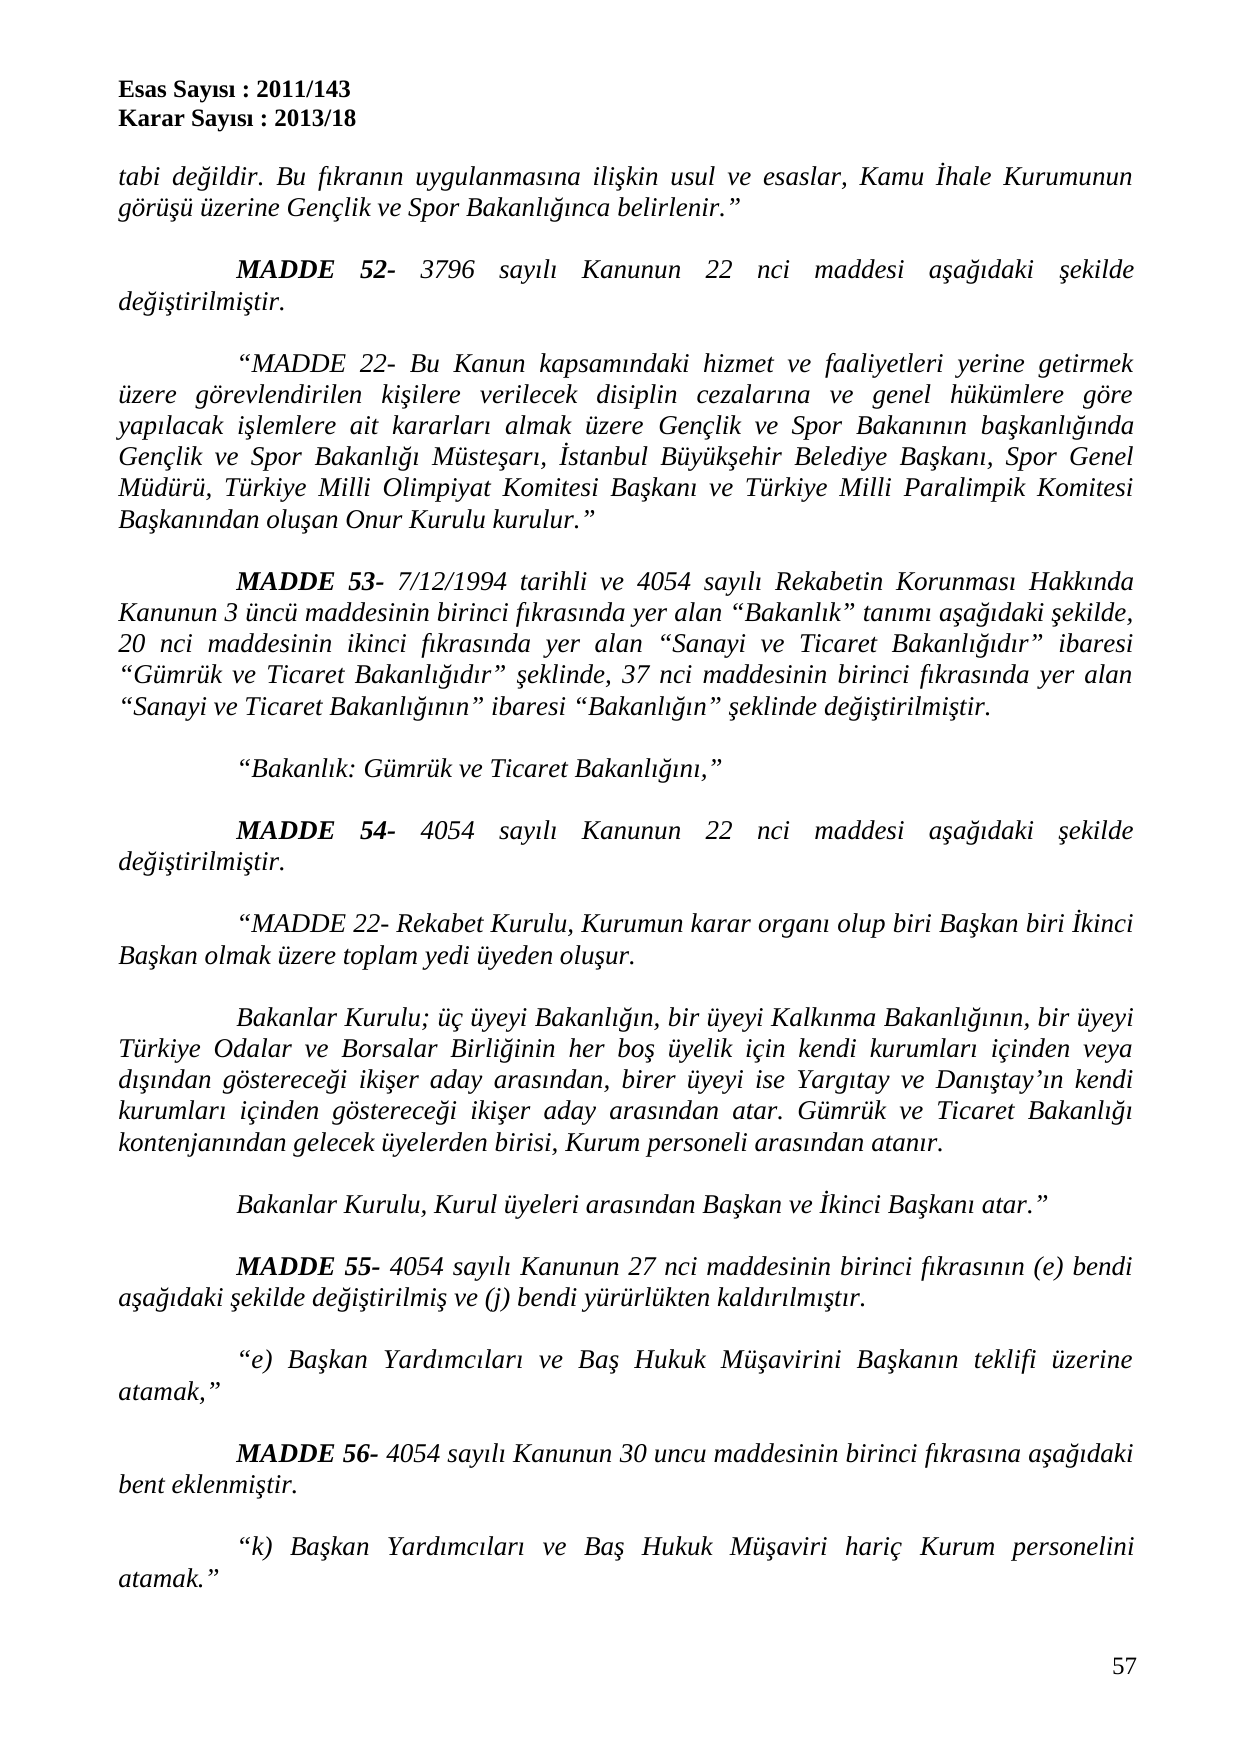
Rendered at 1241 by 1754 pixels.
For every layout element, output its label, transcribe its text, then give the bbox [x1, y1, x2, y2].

text “MADDE 22- Rekabet Kurulu, Kurumun karar organı olup biri Başkan biri İkinci Başkan olmak üzere toplam yedi üyeden oluşur. [118, 908, 1137, 970]
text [118, 160, 1137, 222]
text “e) Başkan Yardımcıları ve Baş Hukuk Müşavirini Başkanın teklifi üzerine atamak,” [118, 1344, 1137, 1406]
text “k) Başkan Yardımcıları ve Baş Hukuk Müşaviri hariç Kurum personelini atamak.” [118, 1531, 1137, 1593]
text MADDE 52- 3796 sayılı Kanunun 22 nci maddesi aşağıdaki şekilde değiştirilmiştir. [118, 253, 1137, 316]
text MADDE 54- 4054 sayılı Kanunun 22 nci maddesi aşağıdaki şekilde değiştirilmiştir. [118, 814, 1137, 876]
text MADDE 53- 7/12/1994 tarihli ve 4054 sayılı Rekabetin Korunması Hakkında Kanunun 3 üncü maddesinin birinci fıkrasında yer alan “Bakanlık” tanımı aşağıdaki şekilde, 20 nci maddesinin ikinci fıkrasında yer alan “Sanayi ve Ticaret Bakanlığıdır” ibaresi “Gümrük ve Ticaret Bakanlığıdır” şeklinde, 37 nci maddesinin birinci fıkrasında yer alan “Sanayi ve Ticaret Bakanlığının” ibaresi “Bakanlığın” şeklinde değiştirilmiştir. [118, 565, 1137, 721]
text MADDE 56- 4054 sayılı Kanunun 30 uncu maddesinin birinci fıkrasına aşağıdaki bent eklenmiştir. [118, 1437, 1137, 1499]
text “MADDE 22- Bu Kanun kapsamındaki hizmet ve faaliyetleri yerine getirmek üzere görevlendirilen kişilere verilecek disiplin cezalarına ve genel hükümlere göre yapılacak işlemlere ait kararları almak üzere Gençlik ve Spor Bakanının başkanlığında Gençlik ve Spor Bakanlığı Müsteşarı, İstanbul Büyükşehir Belediye Başkanı, Spor Genel Müdürü, Türkiye Milli Olimpiyat Komitesi Başkanı ve Türkiye Milli Paralimpik Komitesi Başkanından oluşan Onur Kurulu kurulur.” [118, 347, 1137, 534]
text Bakanlar Kurulu; üç üyeyi Bakanlığın, bir üyeyi Kalkınma Bakanlığının, bir üyeyi Türkiye Odalar ve Borsalar Birliğinin her boş üyelik için kendi kurumları içinden veya dışından göstereceği ikişer aday arasından, birer üyeyi ise Yargıtay ve Danıştay’ın kendi kurumları içinden göstereceği ikişer aday arasından atar. Gümrük ve Ticaret Bakanlığı kontenjanından gelecek üyelerden birisi, Kurum personeli arasından atanır. [118, 1001, 1137, 1157]
text MADDE 55- 4054 sayılı Kanunun 27 nci maddesinin birinci fıkrasının (e) bendi aşağıdaki şekilde değiştirilmiş ve (j) bendi yürürlükten kaldırılmıştır. [118, 1250, 1137, 1312]
text “Bakanlık: Gümrük ve Ticaret Bakanlığını,” [118, 752, 1137, 783]
text Bakanlar Kurulu, Kurul üyeleri arasından Başkan ve İkinci Başkanı atar.” [118, 1188, 1137, 1219]
